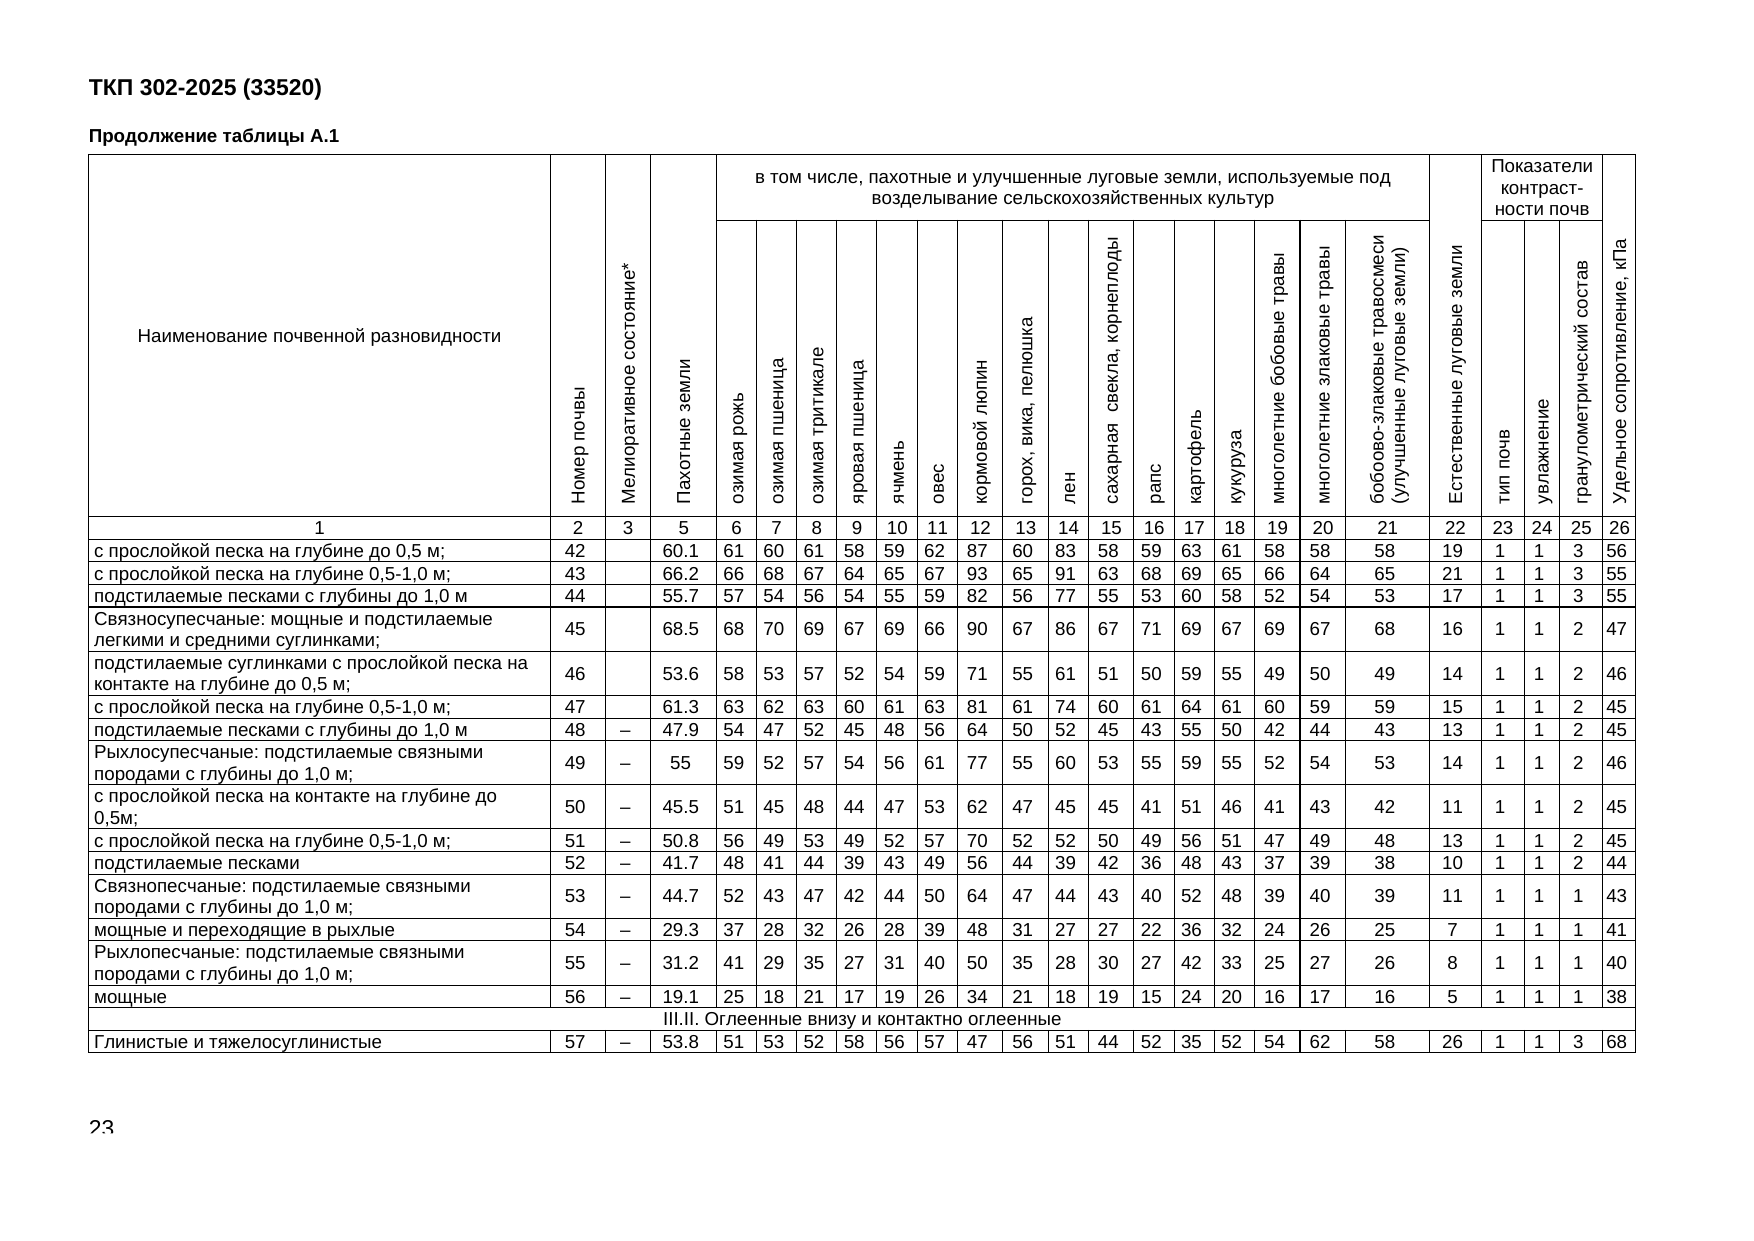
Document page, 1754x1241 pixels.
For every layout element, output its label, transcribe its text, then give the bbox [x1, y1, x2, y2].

table_cell 1 [1560, 875, 1602, 918]
table_cell 39 [1049, 852, 1088, 873]
table_cell 67 [918, 562, 957, 584]
table_cell 50 [1301, 652, 1345, 695]
table_cell 29 [757, 941, 796, 984]
table_cell 54 [717, 719, 756, 740]
table_cell 2 [551, 517, 605, 539]
table_cell 52 [1255, 585, 1299, 606]
table_cell ячмень [877, 221, 917, 516]
table_cell 1 [1525, 562, 1559, 584]
table_cell 16 [1430, 608, 1481, 651]
table_cell 69 [1175, 608, 1214, 651]
table_cell 20 [1301, 517, 1345, 539]
table_cell 71 [1134, 608, 1174, 651]
table_cell с прослойкой песка на глубине до 0,5 м; [89, 540, 550, 561]
table_cell 1 [1482, 652, 1524, 695]
table_cell – [606, 785, 650, 828]
table_cell 58 [717, 652, 756, 695]
table_cell 1 [1525, 941, 1559, 984]
table_cell 44 [797, 852, 836, 873]
table_cell 69 [797, 608, 836, 651]
table_cell 24 [1175, 986, 1214, 1007]
table_cell 93 [958, 562, 1002, 584]
table_cell 45 [837, 719, 876, 740]
table_cell 7 [1430, 919, 1481, 940]
table_cell 62 [918, 540, 957, 561]
table_cell 67 [1301, 608, 1345, 651]
table_cell 81 [958, 696, 1002, 717]
table_cell 59 [918, 652, 957, 695]
table_cell 17 [1301, 986, 1345, 1007]
table_cell 51 [717, 785, 756, 828]
table_cell 63 [717, 696, 756, 717]
table_cell 61 [918, 741, 957, 784]
table_cell 68 [1134, 562, 1174, 584]
table_cell 49 [1255, 652, 1299, 695]
table_cell 63 [797, 696, 836, 717]
table_cell – [606, 719, 650, 740]
table_cell 91 [1049, 562, 1088, 584]
table_cell 47 [877, 785, 917, 828]
table_cell 62 [757, 696, 796, 717]
table_cell 3 [1560, 585, 1602, 606]
table_cell 46 [551, 652, 605, 695]
table_cell 16 [1134, 517, 1174, 539]
table_cell [606, 608, 650, 651]
table_cell многолетние бобовые травы [1255, 221, 1299, 516]
table_cell 58 [1089, 540, 1133, 561]
table_cell 5 [651, 517, 716, 539]
table_cell [606, 585, 650, 606]
table_cell 52 [877, 829, 917, 851]
table_cell 44 [551, 585, 605, 606]
table_cell 3 [606, 517, 650, 539]
table_cell 60 [757, 540, 796, 561]
table_cell 1 [1525, 608, 1559, 651]
table_cell 49 [837, 829, 876, 851]
table_cell 54 [1301, 741, 1345, 784]
table_cell 35 [797, 941, 836, 984]
table_cell 17 [837, 986, 876, 1007]
table_cell 70 [757, 608, 796, 651]
table_cell 55 [1089, 585, 1133, 606]
table_cell 66 [1255, 562, 1299, 584]
table_cell 25 [1255, 941, 1299, 984]
table_cell 48 [877, 719, 917, 740]
table_cell 5 [1430, 986, 1481, 1007]
table_cell подстилаемые песками с глубины до 1,0 м [89, 719, 550, 740]
table_cell 1 [89, 517, 550, 539]
table_cell – [606, 829, 650, 851]
table_cell 24 [1255, 919, 1299, 940]
table_cell 18 [1215, 517, 1254, 539]
table_cell 26 [1301, 919, 1345, 940]
table_cell 47 [551, 696, 605, 717]
table_cell 49 [1134, 829, 1174, 851]
table_cell 36 [1134, 852, 1174, 873]
table_cell 64 [1301, 562, 1345, 584]
table_cell 41 [1255, 785, 1299, 828]
table_cell 1 [1525, 875, 1559, 918]
table_cell 39 [1301, 852, 1345, 873]
table_cell 66 [918, 608, 957, 651]
table_cell 55 [1134, 741, 1174, 784]
table_cell 65 [1346, 562, 1429, 584]
table_cell 20 [1215, 986, 1254, 1007]
table_cell 47 [1255, 829, 1299, 851]
table_cell 59 [1134, 540, 1174, 561]
table_cell 35 [1003, 941, 1048, 984]
table_cell – [606, 852, 650, 873]
table_cell 48 [958, 919, 1002, 940]
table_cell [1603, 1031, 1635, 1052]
table_cell 1 [1525, 852, 1559, 873]
table_cell 2 [1560, 652, 1602, 695]
table_cell 55 [1603, 585, 1635, 606]
table_cell 1 [1482, 986, 1524, 1007]
table_cell 52 [1049, 719, 1088, 740]
table_cell 50 [918, 875, 957, 918]
table_cell увлажнение [1525, 221, 1559, 516]
table_cell 31 [1003, 919, 1048, 940]
table_cell 47 [1003, 785, 1048, 828]
table_cell 45 [1603, 696, 1635, 717]
table_cell озимая пшеница [757, 221, 796, 516]
table_cell 52 [797, 1031, 836, 1052]
table_cell 27 [837, 941, 876, 984]
table_cell 50 [1089, 829, 1133, 851]
table_cell 45 [1603, 719, 1635, 740]
table_cell 49 [1301, 829, 1345, 851]
table_cell лен [1049, 221, 1088, 516]
table_cell 27 [1134, 941, 1174, 984]
table_cell 8 [1430, 941, 1481, 984]
table_cell 44 [877, 875, 917, 918]
table_cell с прослойкой песка на глубине 0,5-1,0 м; [89, 562, 550, 584]
table_cell 11 [918, 517, 957, 539]
table_cell 19.1 [651, 986, 716, 1007]
table_cell 47 [757, 719, 796, 740]
table_cell 44 [1603, 852, 1635, 873]
table_cell 50 [958, 941, 1002, 984]
table_cell 48 [717, 852, 756, 873]
table_cell 12 [958, 517, 1002, 539]
table_cell 59 [1301, 696, 1345, 717]
table_cell 18 [1049, 986, 1088, 1007]
table_cell 67 [837, 608, 876, 651]
table_cell 54 [757, 585, 796, 606]
table_cell 1 [1525, 696, 1559, 717]
table_cell 54 [837, 585, 876, 606]
table_cell 27 [1049, 919, 1088, 940]
table_cell 13 [1003, 517, 1048, 539]
table_cell 42 [1255, 719, 1299, 740]
table_cell 53 [757, 1031, 796, 1052]
table_cell 55 [551, 941, 605, 984]
table_cell подстилаемые песками с глубины до 1,0 м [89, 585, 550, 606]
table_cell 52 [837, 652, 876, 695]
table_cell 74 [1049, 696, 1088, 717]
table_cell 47 [1003, 875, 1048, 918]
table_cell 13 [1430, 719, 1481, 740]
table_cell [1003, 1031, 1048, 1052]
table_cell 1 [1482, 919, 1524, 940]
table_cell 60 [1049, 741, 1088, 784]
table_cell 2 [1560, 696, 1602, 717]
table_cell 1 [1482, 562, 1524, 584]
table_cell 56 [958, 852, 1002, 873]
table_cell 40 [1301, 875, 1345, 918]
table_cell 26 [918, 986, 957, 1007]
table_cell картофель [1175, 221, 1214, 516]
table_cell 70 [958, 829, 1002, 851]
table_cell 22 [1134, 919, 1174, 940]
table_cell овес [918, 221, 957, 516]
table_cell Рыхлопесчаные: подстилаемые связными породами с глубины до 1,0 м; [89, 941, 550, 984]
table_cell 21 [797, 986, 836, 1007]
table_cell 28 [877, 919, 917, 940]
table_cell 52 [1049, 829, 1088, 851]
table_cell 56 [877, 741, 917, 784]
table_cell 55 [1215, 652, 1254, 695]
table_cell 55 [877, 585, 917, 606]
table_cell 26 [837, 919, 876, 940]
table_cell 57 [551, 1031, 605, 1052]
table_cell 36 [1175, 919, 1214, 940]
table_cell 61 [717, 540, 756, 561]
table_cell 61 [1003, 696, 1048, 717]
table_cell 27 [1301, 941, 1345, 984]
table_cell 31.2 [651, 941, 716, 984]
table_cell тип почв [1482, 221, 1524, 516]
table_cell 43 [877, 852, 917, 873]
table_cell – [606, 919, 650, 940]
table_cell 29.3 [651, 919, 716, 940]
table_cell 1 [1560, 919, 1602, 940]
table_cell 53 [1134, 585, 1174, 606]
table_cell 49 [918, 852, 957, 873]
table_cell 55 [1215, 741, 1254, 784]
table_cell – [606, 1031, 650, 1052]
table_cell 2 [1560, 608, 1602, 651]
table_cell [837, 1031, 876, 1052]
table_cell 32 [797, 919, 836, 940]
table_cell 44 [837, 785, 876, 828]
table_cell 9 [837, 517, 876, 539]
table_cell 61.3 [651, 696, 716, 717]
table_cell 67 [1003, 608, 1048, 651]
table_cell сахарная свекла, корнеплоды [1089, 221, 1133, 516]
table_cell 59 [1175, 652, 1214, 695]
table_cell 44 [1301, 719, 1345, 740]
table_header Показатели контраст-ности почв [1482, 155, 1602, 219]
table_cell 69 [1175, 562, 1214, 584]
table_cell 2 [1560, 785, 1602, 828]
table_cell с прослойкой песка на глубине 0,5-1,0 м; [89, 829, 550, 851]
table_cell 42 [1346, 785, 1429, 828]
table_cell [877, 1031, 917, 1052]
table_cell 52 [717, 875, 756, 918]
table_cell Связносупесчаные: мощные и подстилаемые легкими и средними суглинками; [89, 608, 550, 651]
table_cell – [606, 986, 650, 1007]
table_cell 49 [1346, 652, 1429, 695]
table_cell 1 [1482, 852, 1524, 873]
table_cell 19 [1255, 517, 1299, 539]
table_cell 68 [1346, 608, 1429, 651]
table_cell 56 [1175, 829, 1214, 851]
table_header Номер почвы [551, 155, 605, 516]
table_cell 64 [958, 719, 1002, 740]
table_cell 54 [877, 652, 917, 695]
table_cell 37 [717, 919, 756, 940]
table_cell [606, 652, 650, 695]
table_cell 44 [1049, 875, 1088, 918]
table_cell 43 [1089, 875, 1133, 918]
table_cell 7 [757, 517, 796, 539]
table_cell 45 [551, 608, 605, 651]
table_cell 55 [1603, 562, 1635, 584]
table_cell 41 [757, 852, 796, 873]
table_cell 66 [717, 562, 756, 584]
table_cell 25 [1560, 517, 1602, 539]
table_cell 50 [1003, 719, 1048, 740]
table_cell 17 [1175, 517, 1214, 539]
table_cell 13 [1430, 829, 1481, 851]
table_cell 1 [1525, 585, 1559, 606]
table_cell 46 [1603, 652, 1635, 695]
table_cell кукуруза [1215, 221, 1254, 516]
table_cell 60 [1175, 585, 1214, 606]
table_cell 16 [1255, 986, 1299, 1007]
table_cell III.II. Оглеенные внизу и контактно оглеенные [89, 1008, 1635, 1030]
table_cell 50.8 [651, 829, 716, 851]
table_cell кормовой люпин [958, 221, 1002, 516]
table_cell 46 [1603, 741, 1635, 784]
table_cell 3 [1560, 562, 1602, 584]
table_cell 31 [877, 941, 917, 984]
table_cell 56 [1003, 585, 1048, 606]
table_cell – [606, 741, 650, 784]
table_cell 41 [1603, 919, 1635, 940]
table_cell 53 [918, 785, 957, 828]
table_cell 47 [1603, 608, 1635, 651]
table_cell 21 [1003, 986, 1048, 1007]
table_cell 50 [1215, 719, 1254, 740]
table_cell 68 [757, 562, 796, 584]
table_cell 51 [1215, 829, 1254, 851]
table_cell 53.8 [651, 1031, 716, 1052]
table_cell 60.1 [651, 540, 716, 561]
table_cell 2 [1560, 719, 1602, 740]
table_cell 51 [717, 1031, 756, 1052]
table_cell 61 [1215, 540, 1254, 561]
table_cell 60 [1003, 540, 1048, 561]
table_cell 45 [1089, 719, 1133, 740]
table_cell 1 [1525, 719, 1559, 740]
table_cell 26 [1603, 517, 1635, 539]
table_cell 54 [1301, 585, 1345, 606]
table_cell 50 [551, 785, 605, 828]
table_cell 52 [1003, 829, 1048, 851]
table_cell 43 [1346, 719, 1429, 740]
table_cell 55 [651, 741, 716, 784]
table_cell 86 [1049, 608, 1088, 651]
table_header в том числе, пахотные и улучшенные луговые земли, используемые под возделывание сельскохозяйственных культур [717, 155, 1429, 219]
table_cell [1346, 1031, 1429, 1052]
table_cell 67 [797, 562, 836, 584]
table_cell 45 [1089, 785, 1133, 828]
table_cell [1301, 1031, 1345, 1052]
table_cell 45 [757, 785, 796, 828]
table_cell 1 [1482, 540, 1524, 561]
table_cell 65 [1003, 562, 1048, 584]
table_cell 44 [1003, 852, 1048, 873]
table_cell 41 [1134, 785, 1174, 828]
table_header Естественные луговые земли [1430, 155, 1481, 516]
table_cell 43 [1603, 875, 1635, 918]
table_cell 11 [1430, 875, 1481, 918]
table_cell 43 [757, 875, 796, 918]
table_cell бобоово-злаковые травосмеси (улучшенные луговые земли) [1346, 221, 1429, 516]
table_cell 55 [1003, 741, 1048, 784]
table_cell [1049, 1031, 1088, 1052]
table_cell 1 [1525, 919, 1559, 940]
table_cell 68.5 [651, 608, 716, 651]
table_cell 49 [757, 829, 796, 851]
table_cell 1 [1482, 585, 1524, 606]
table_cell 39 [1346, 875, 1429, 918]
table_cell 39 [1255, 875, 1299, 918]
table_cell 34 [958, 986, 1002, 1007]
table_cell 59 [918, 585, 957, 606]
table_cell рапс [1134, 221, 1174, 516]
table_cell 63 [1089, 562, 1133, 584]
table_cell 53 [551, 875, 605, 918]
table_cell многолетние злаковые травы [1301, 221, 1345, 516]
table_cell 52 [1255, 741, 1299, 784]
table_cell 54 [837, 741, 876, 784]
table_cell 1 [1482, 941, 1524, 984]
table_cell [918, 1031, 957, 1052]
table_cell Рыхлосупесчаные: подстилаемые связными породами с глубины до 1,0 м; [89, 741, 550, 784]
table_cell 60 [837, 696, 876, 717]
table_cell 53 [1346, 585, 1429, 606]
table_cell 25 [717, 986, 756, 1007]
table_cell 41 [717, 941, 756, 984]
table_cell 16 [1346, 986, 1429, 1007]
table_cell 14 [1049, 517, 1088, 539]
table_cell 65 [877, 562, 917, 584]
table_cell 10 [1430, 852, 1481, 873]
table_cell 1 [1525, 785, 1559, 828]
table_cell 40 [1134, 875, 1174, 918]
table_cell 59 [1175, 741, 1214, 784]
table_cell 64 [837, 562, 876, 584]
table_cell 33 [1215, 941, 1254, 984]
table_cell 64 [958, 875, 1002, 918]
table_cell 83 [1049, 540, 1088, 561]
table_cell 60 [1089, 696, 1133, 717]
table_cell 42 [837, 875, 876, 918]
table_cell 52 [1175, 875, 1214, 918]
table_cell 51 [551, 829, 605, 851]
table_cell 41.7 [651, 852, 716, 873]
table_cell 1 [1560, 986, 1602, 1007]
table_cell 57 [797, 741, 836, 784]
table_cell 32 [1215, 919, 1254, 940]
table_cell мощные [89, 986, 550, 1007]
table_cell 48 [1346, 829, 1429, 851]
table_cell 1 [1525, 741, 1559, 784]
table_cell 40 [918, 941, 957, 984]
table_cell 48 [797, 785, 836, 828]
table_cell 2 [1560, 829, 1602, 851]
table_cell 59 [877, 540, 917, 561]
table_cell 42 [1175, 941, 1214, 984]
table_cell 1 [1482, 696, 1524, 717]
table_cell 30 [1089, 941, 1133, 984]
table_cell 43 [1215, 852, 1254, 873]
table_cell 53 [1089, 741, 1133, 784]
table_cell 87 [958, 540, 1002, 561]
table_cell 17 [1430, 585, 1481, 606]
table_cell 57 [797, 652, 836, 695]
table_cell 19 [1430, 540, 1481, 561]
table_cell 21 [1430, 562, 1481, 584]
table_cell 1 [1482, 719, 1524, 740]
table_cell 18 [757, 986, 796, 1007]
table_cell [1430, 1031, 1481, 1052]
table_cell 53 [1346, 741, 1429, 784]
table_cell 39 [837, 852, 876, 873]
table_cell 53.6 [651, 652, 716, 695]
table_cell 67 [1089, 608, 1133, 651]
table_cell 1 [1482, 875, 1524, 918]
table_cell 54 [551, 919, 605, 940]
table_cell 58 [1301, 540, 1345, 561]
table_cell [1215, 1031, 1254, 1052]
table_cell 66.2 [651, 562, 716, 584]
table_cell 1 [1525, 540, 1559, 561]
table_cell 39 [918, 919, 957, 940]
table_cell 48 [1175, 852, 1214, 873]
table_cell 1 [1482, 785, 1524, 828]
table_cell 44.7 [651, 875, 716, 918]
table_cell гранулометрический состав [1560, 221, 1602, 516]
table_cell Глинистые и тяжелосуглинистые [89, 1031, 550, 1052]
table_cell Связнопесчаные: подстилаемые связными породами с глубины до 1,0 м; [89, 875, 550, 918]
table_cell подстилаемые песками [89, 852, 550, 873]
table_cell 57 [717, 585, 756, 606]
table_cell 1 [1525, 829, 1559, 851]
table_cell 2 [1560, 852, 1602, 873]
table_cell 58 [1346, 540, 1429, 561]
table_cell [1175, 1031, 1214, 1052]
table_cell 45 [1603, 829, 1635, 851]
table_cell 47 [797, 875, 836, 918]
table_cell 1 [1482, 608, 1524, 651]
table_cell 48 [551, 719, 605, 740]
table_cell 49 [551, 741, 605, 784]
table_cell озимая рожь [717, 221, 756, 516]
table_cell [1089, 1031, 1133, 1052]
table_cell 56 [797, 585, 836, 606]
table_cell 14 [1430, 741, 1481, 784]
table_cell горох, вика, пелюшка [1003, 221, 1048, 516]
table_cell 14 [1430, 652, 1481, 695]
table_cell 58 [837, 540, 876, 561]
table_cell [606, 540, 650, 561]
table_cell 61 [1134, 696, 1174, 717]
table_cell 43 [551, 562, 605, 584]
table_cell 38 [1346, 852, 1429, 873]
table_cell 52 [551, 852, 605, 873]
table_cell 62 [958, 785, 1002, 828]
table_cell 6 [717, 517, 756, 539]
table_cell 22 [1430, 517, 1481, 539]
table_cell 57 [918, 829, 957, 851]
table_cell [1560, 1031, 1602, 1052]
table_cell 46 [1215, 785, 1254, 828]
table_cell 26 [1346, 941, 1429, 984]
text Продолжение таблицы А.1 [89, 125, 1636, 146]
table_cell 58 [1255, 540, 1299, 561]
table_header Наименование почвенной разновидности [89, 155, 550, 516]
table_cell 28 [757, 919, 796, 940]
table_cell озимая тритикале [797, 221, 836, 516]
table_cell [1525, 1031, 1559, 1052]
table_header Удельное сопротивление, кПа [1603, 155, 1635, 516]
table_cell – [606, 941, 650, 984]
table_cell 38 [1603, 986, 1635, 1007]
table_cell 23 [1482, 517, 1524, 539]
table_cell 56 [551, 986, 605, 1007]
table_cell 55.7 [651, 585, 716, 606]
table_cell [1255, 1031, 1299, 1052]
table_cell 15 [1089, 517, 1133, 539]
table_cell 63 [1175, 540, 1214, 561]
table_cell 60 [1255, 696, 1299, 717]
table_cell 43 [1301, 785, 1345, 828]
table_cell 58 [1215, 585, 1254, 606]
table_cell [606, 562, 650, 584]
table_cell 1 [1525, 652, 1559, 695]
table_cell 15 [1430, 696, 1481, 717]
table_cell 52 [757, 741, 796, 784]
table_header Мелиоративное состояние* [606, 155, 650, 516]
table_cell 56 [918, 719, 957, 740]
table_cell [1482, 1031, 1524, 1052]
table_cell с прослойкой песка на контакте на глубине до 0,5м; [89, 785, 550, 828]
table_cell подстилаемые суглинками с прослойкой песка на контакте на глубине до 0,5 м; [89, 652, 550, 695]
table_cell 25 [1346, 919, 1429, 940]
table_cell 28 [1049, 941, 1088, 984]
table_cell 43 [1134, 719, 1174, 740]
table_cell 65 [1215, 562, 1254, 584]
table_cell 63 [918, 696, 957, 717]
table_cell 67 [1215, 608, 1254, 651]
table_cell 55 [1003, 652, 1048, 695]
table_cell 50 [1134, 652, 1174, 695]
table_cell 1 [1482, 741, 1524, 784]
table_cell 24 [1525, 517, 1559, 539]
table_cell 61 [797, 540, 836, 561]
table_cell 19 [877, 986, 917, 1007]
table_cell 71 [958, 652, 1002, 695]
table_cell 77 [958, 741, 1002, 784]
table_cell 21 [1346, 517, 1429, 539]
table_cell 51 [1175, 785, 1214, 828]
table_cell 45 [1603, 785, 1635, 828]
table_cell 52 [797, 719, 836, 740]
table_cell 45.5 [651, 785, 716, 828]
table_cell 10 [877, 517, 917, 539]
table_cell 2 [1560, 741, 1602, 784]
table_header Пахотные земли [651, 155, 716, 516]
table_cell 56 [717, 829, 756, 851]
table_cell 69 [1255, 608, 1299, 651]
table_cell 68 [717, 608, 756, 651]
table_cell 53 [757, 652, 796, 695]
table_cell 37 [1255, 852, 1299, 873]
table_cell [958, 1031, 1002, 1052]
table_cell 47.9 [651, 719, 716, 740]
table_cell 42 [1089, 852, 1133, 873]
table_cell 11 [1430, 785, 1481, 828]
table_cell 3 [1560, 540, 1602, 561]
table_cell 45 [1049, 785, 1088, 828]
table_cell 1 [1525, 986, 1559, 1007]
table_cell 82 [958, 585, 1002, 606]
table_cell 64 [1175, 696, 1214, 717]
table_cell 55 [1175, 719, 1214, 740]
table_cell [606, 696, 650, 717]
table_cell 15 [1134, 986, 1174, 1007]
table_cell 90 [958, 608, 1002, 651]
table_cell 61 [877, 696, 917, 717]
table_cell 1 [1560, 941, 1602, 984]
table_cell 59 [717, 741, 756, 784]
table_cell 8 [797, 517, 836, 539]
table_cell 61 [1215, 696, 1254, 717]
table_cell 40 [1603, 941, 1635, 984]
table_cell 53 [797, 829, 836, 851]
table_cell 27 [1089, 919, 1133, 940]
table_cell 69 [877, 608, 917, 651]
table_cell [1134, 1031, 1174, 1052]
table_cell с прослойкой песка на глубине 0,5-1,0 м; [89, 696, 550, 717]
table_cell 51 [1089, 652, 1133, 695]
table_cell 42 [551, 540, 605, 561]
table_cell мощные и переходящие в рыхлые [89, 919, 550, 940]
table_cell 48 [1215, 875, 1254, 918]
table_cell 59 [1346, 696, 1429, 717]
table_cell 19 [1089, 986, 1133, 1007]
table_cell 56 [1603, 540, 1635, 561]
table_cell 77 [1049, 585, 1088, 606]
table_cell 61 [1049, 652, 1088, 695]
table_cell 1 [1482, 829, 1524, 851]
table_cell яровая пшеница [837, 221, 876, 516]
table_cell – [606, 875, 650, 918]
